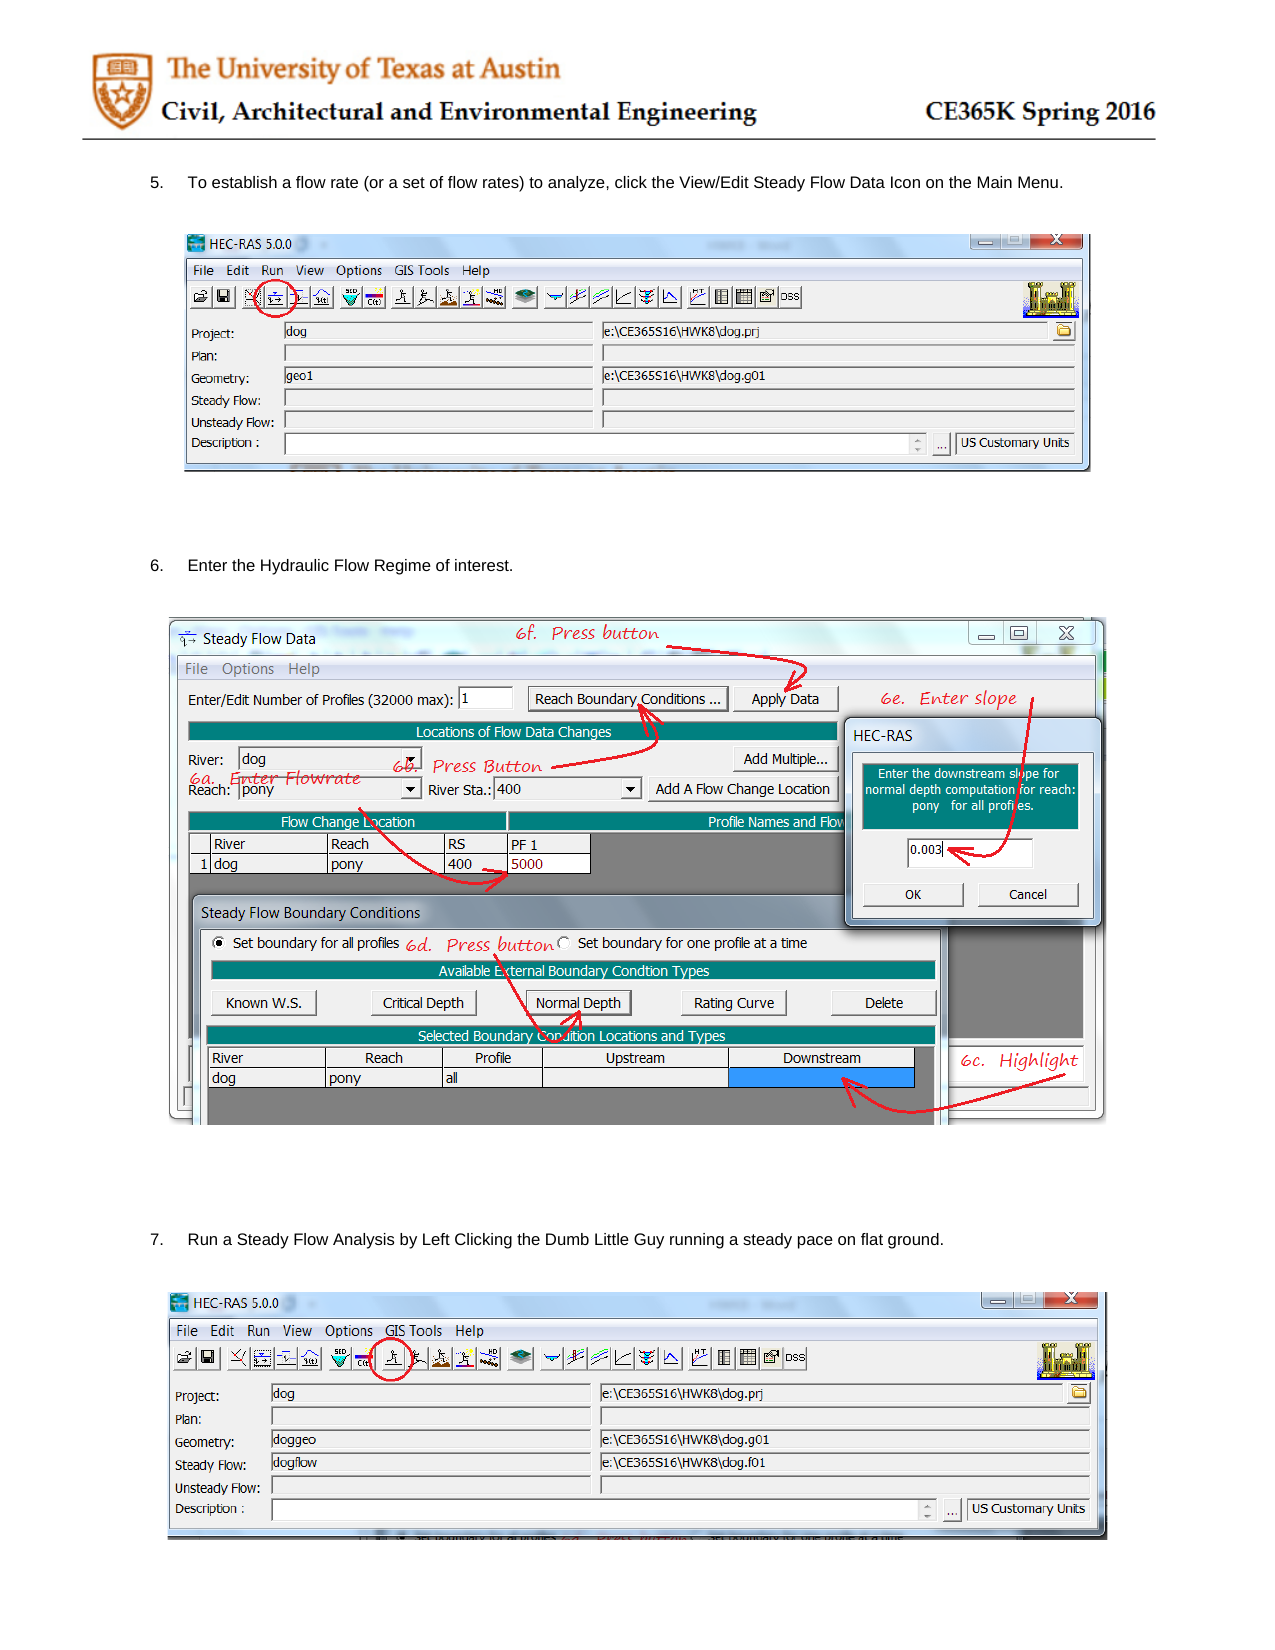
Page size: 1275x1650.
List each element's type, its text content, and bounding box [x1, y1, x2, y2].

picture [75, 30, 1177, 150]
list To establish a flow rate (or a set of flow rates) to analyze, click the View/Edit Steady Flow Data Icon on the Main Menu. [150, 173, 1125, 192]
picture [184, 234, 1091, 472]
list Enter the Hydraulic Flow Regime of interest. [150, 556, 1125, 575]
picture [167, 1292, 1108, 1540]
list Run a Steady Flow Analysis by Left Clicking the Dumb Little Guy running a steady pace on flat ground. [150, 1230, 1125, 1249]
picture [168, 617, 1107, 1125]
